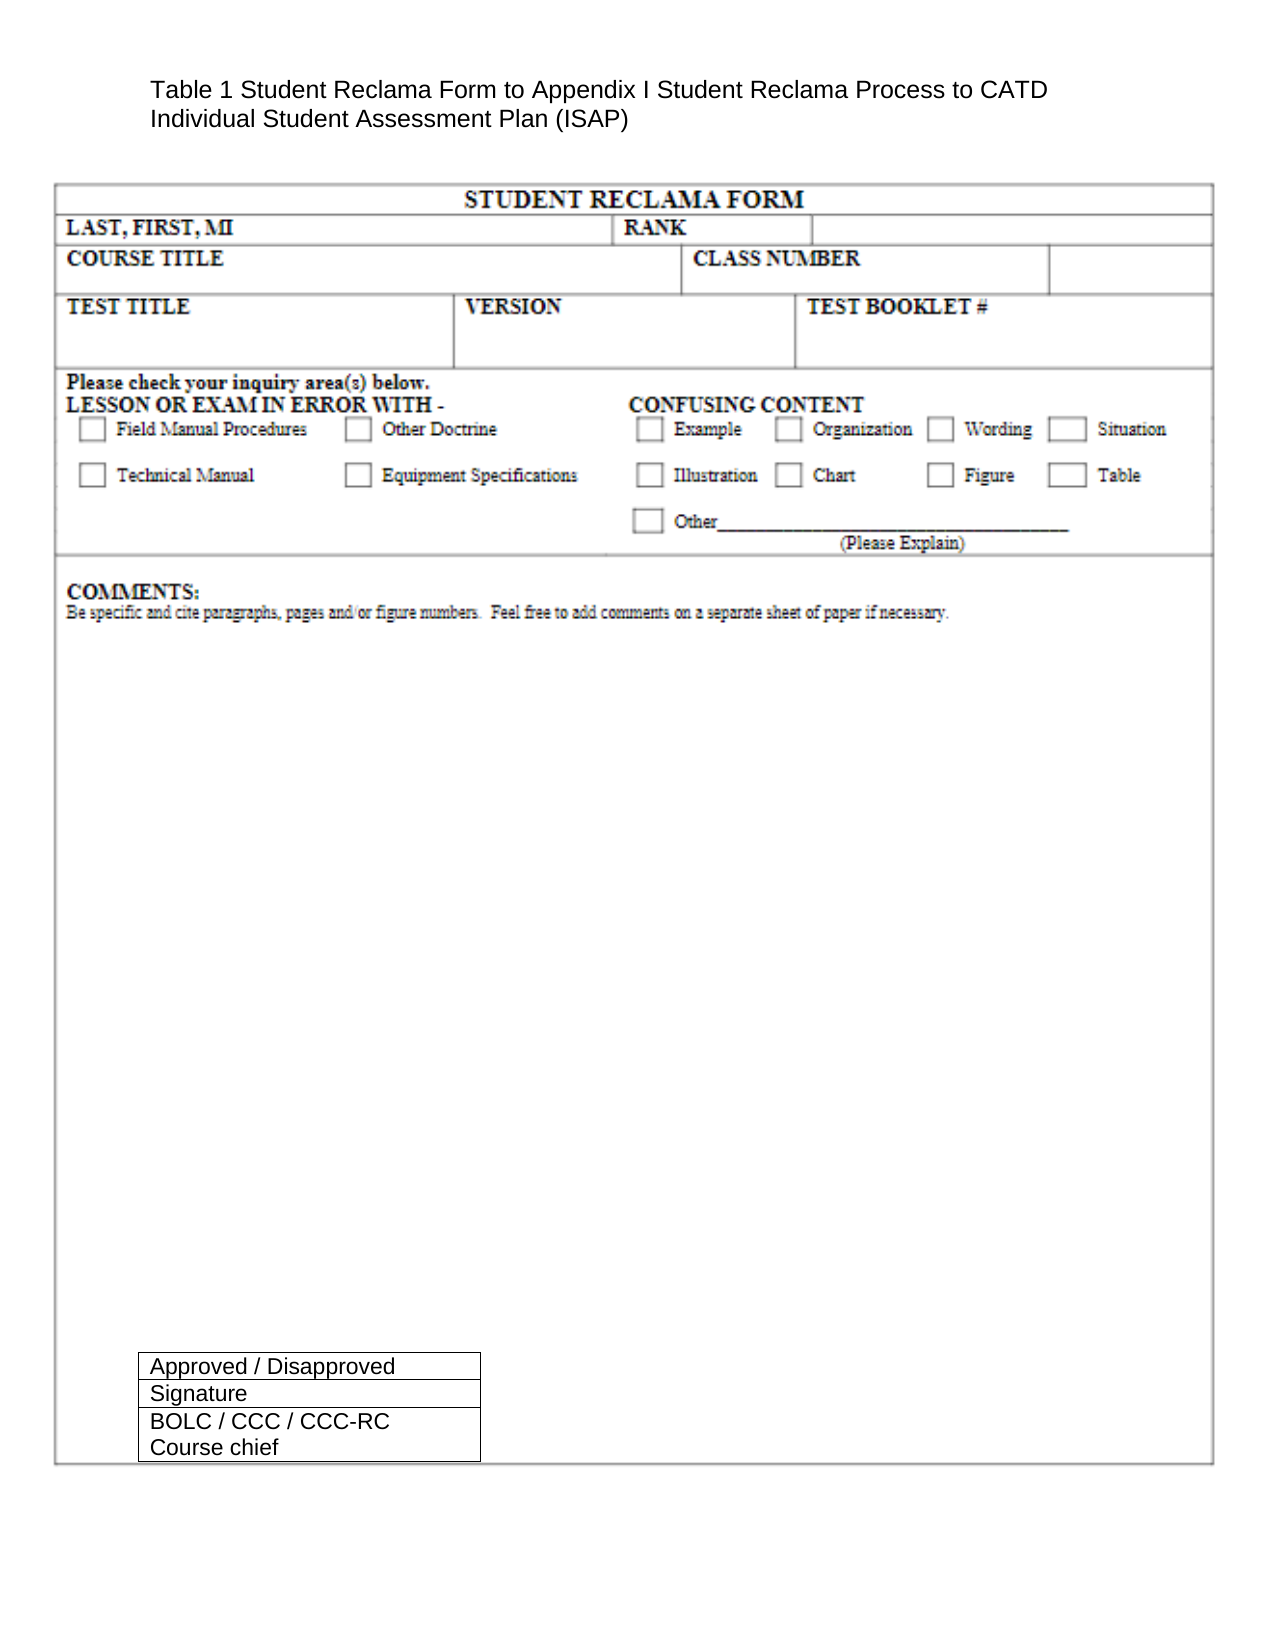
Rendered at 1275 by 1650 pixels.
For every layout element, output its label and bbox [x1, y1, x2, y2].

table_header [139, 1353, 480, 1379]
picture [39, 166, 1236, 1500]
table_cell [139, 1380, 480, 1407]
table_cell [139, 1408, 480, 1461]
